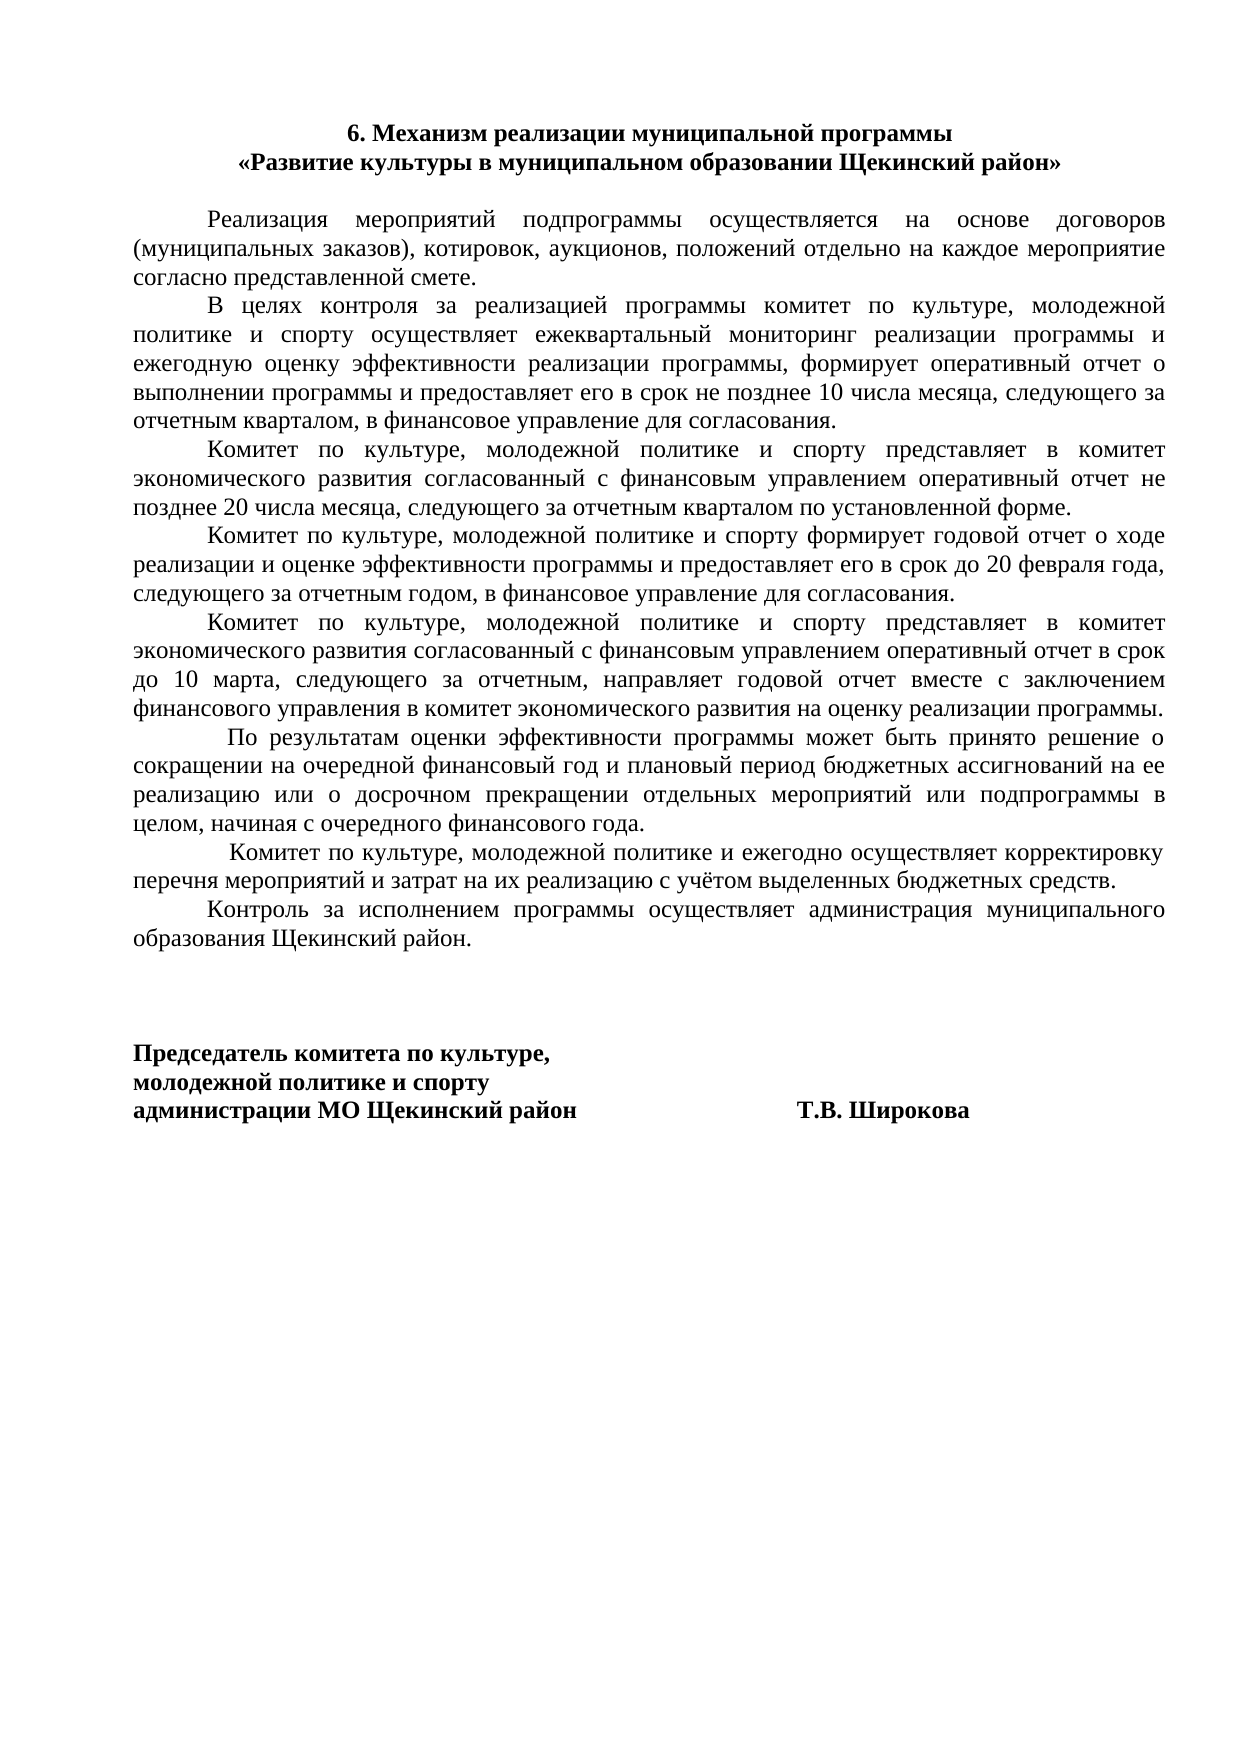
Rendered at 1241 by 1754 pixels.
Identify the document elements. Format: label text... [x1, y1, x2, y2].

text молодежной политике и спорту [133, 1067, 1166, 1096]
text Комитет по культуре, молодежной политике и спорту представляет в комитет экономического развития согласованный с финансовым управлением оперативный отчет в срок до 10 марта, следующего за отчетным, направляет годовой отчет вместе с заключением финансового управления в комитет экономического развития на оценку реализации программы. [133, 607, 1166, 722]
text В целях контроля за реализацией программы комитет по культуре, молодежной политике и спорту осуществляет ежеквартальный мониторинг реализации программы и ежегодную оценку эффективности реализации программы, формирует оперативный отчет о выполнении программы и предоставляет его в срок не позднее 10 числа месяца, следующего за отчетным кварталом, в финансовое управление для согласования. [133, 291, 1166, 434]
text Комитет по культуре, молодежной политике и спорту формирует годовой отчет о ходе реализации и оценке эффективности программы и предоставляет его в срок до 20 февраля года, следующего за отчетным годом, в финансовое управление для согласования. [133, 521, 1166, 607]
text администрации МО Щекинский район Т.В. Широкова [133, 1096, 1166, 1124]
text Председатель комитета по культуре, [133, 1038, 1166, 1067]
text Комитет по культуре, молодежной политике и спорту представляет в комитет экономического развития согласованный с финансовым управлением оперативный отчет не позднее 20 числа месяца, следующего за отчетным кварталом по установленной форме. [133, 434, 1166, 521]
text Комитет по культуре, молодежной политике и ежегодно осуществляет корректировку перечня мероприятий и затрат на их реализацию с учётом выделенных бюджетных средств. [133, 837, 1166, 894]
text Реализация мероприятий подпрограммы осуществляется на основе договоров (муниципальных заказов), котировок, аукционов, положений отдельно на каждое мероприятие согласно представленной смете. [133, 204, 1166, 291]
text Контроль за исполнением программы осуществляет администрация муниципального образования Щекинский район. [133, 894, 1166, 952]
text 6. Механизм реализации муниципальной программы [133, 118, 1166, 147]
text По результатам оценки эффективности программы может быть принято решение о сокращении на очередной финансовый год и плановый период бюджетных ассигнований на ее реализацию или о досрочном прекращении отдельных мероприятий или подпрограммы в целом, начиная с очередного финансового года. [133, 722, 1166, 837]
text «Развитие культуры в муниципальном образовании Щекинский район» [133, 147, 1166, 176]
